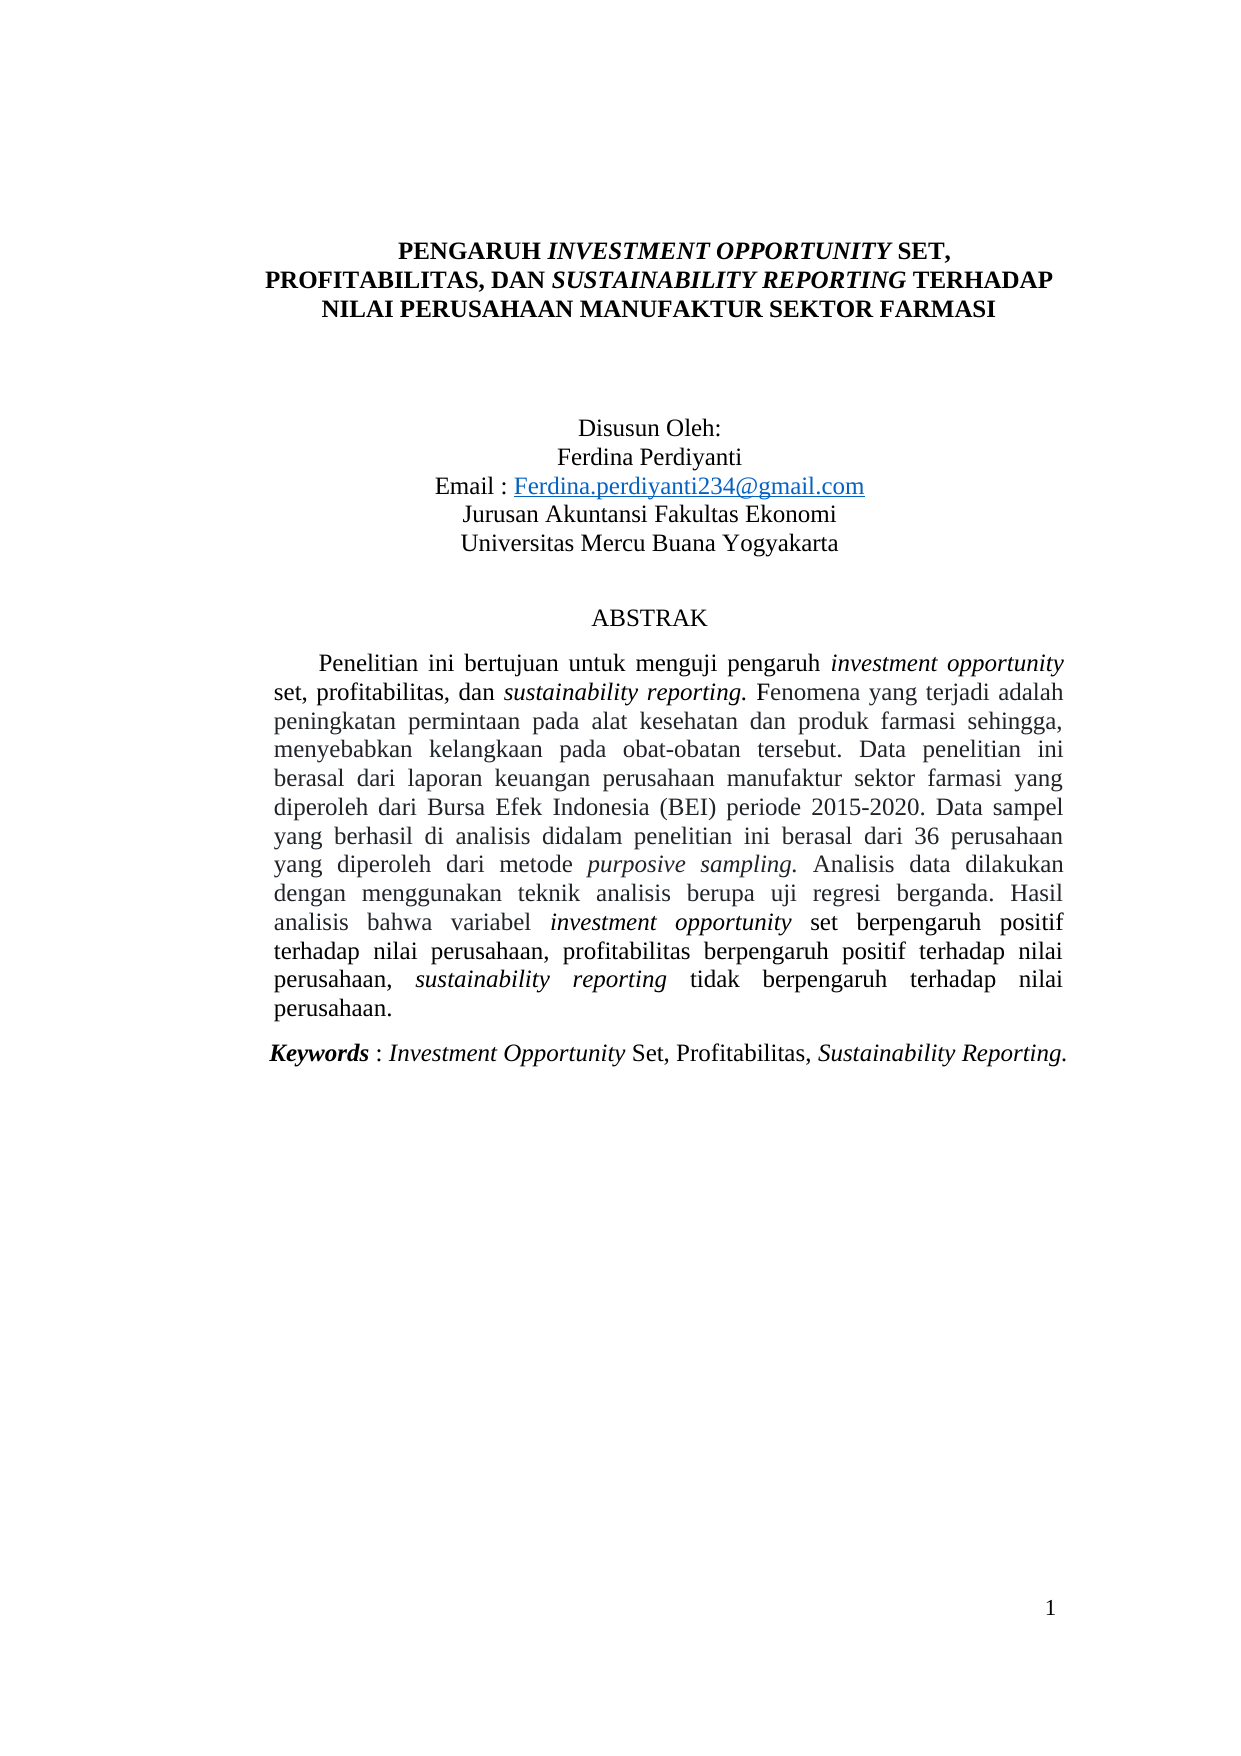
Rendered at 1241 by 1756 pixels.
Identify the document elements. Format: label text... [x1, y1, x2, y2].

text Penelitian ini bertujuan untuk menguji pengaruh investment opportunity set, profitabilitas, dan sustainability reporting. Fenomena yang terjadi adalah peningkatan permintaan pada alat kesehatan dan produk farmasi sehingga, menyebabkan kelangkaan pada obat-obatan tersebut. Data penelitian ini berasal dari laporan keuangan perusahaan manufaktur sektor farmasi yang diperoleh dari Bursa Efek Indonesia (BEI) periode 2015-2020. Data sampel yang berhasil di analisis didalam penelitian ini berasal dari 36 perusahaan yang diperoleh dari metode purposive sampling. Analisis data dilakukan dengan menggunakan teknik analisis berupa uji regresi berganda. Hasil analisis bahwa variabel investment opportunity set berpengaruh positif terhadap nilai perusahaan, profitabilitas berpengaruh positif terhadap nilai perusahaan, sustainability reporting tidak berpengaruh terhadap nilai perusahaan. [274, 648, 1064, 1022]
text Keywords : Investment Opportunity Set, Profitabilitas, Sustainability Reporting. [267, 1038, 1070, 1067]
subtitle NILAI PERUSAHAAN MANUFAKTUR SEKTOR FARMASI [321, 294, 1144, 323]
text Disusun Oleh: Ferdina Perdiyanti [557, 413, 742, 471]
text ABSTRAK [434, 603, 864, 631]
text Email : Ferdina.perdiyanti234@gmail.com Jurusan Akuntansi Fakultas Ekonomi Universitas Mercu Buana Yogyakarta [434, 471, 864, 557]
text PENGARUH INVESTMENT OPPORTUNITY SET, PROFITABILITAS, DAN SUSTAINABILITY REPORTING TERHADAP [265, 236, 1055, 294]
